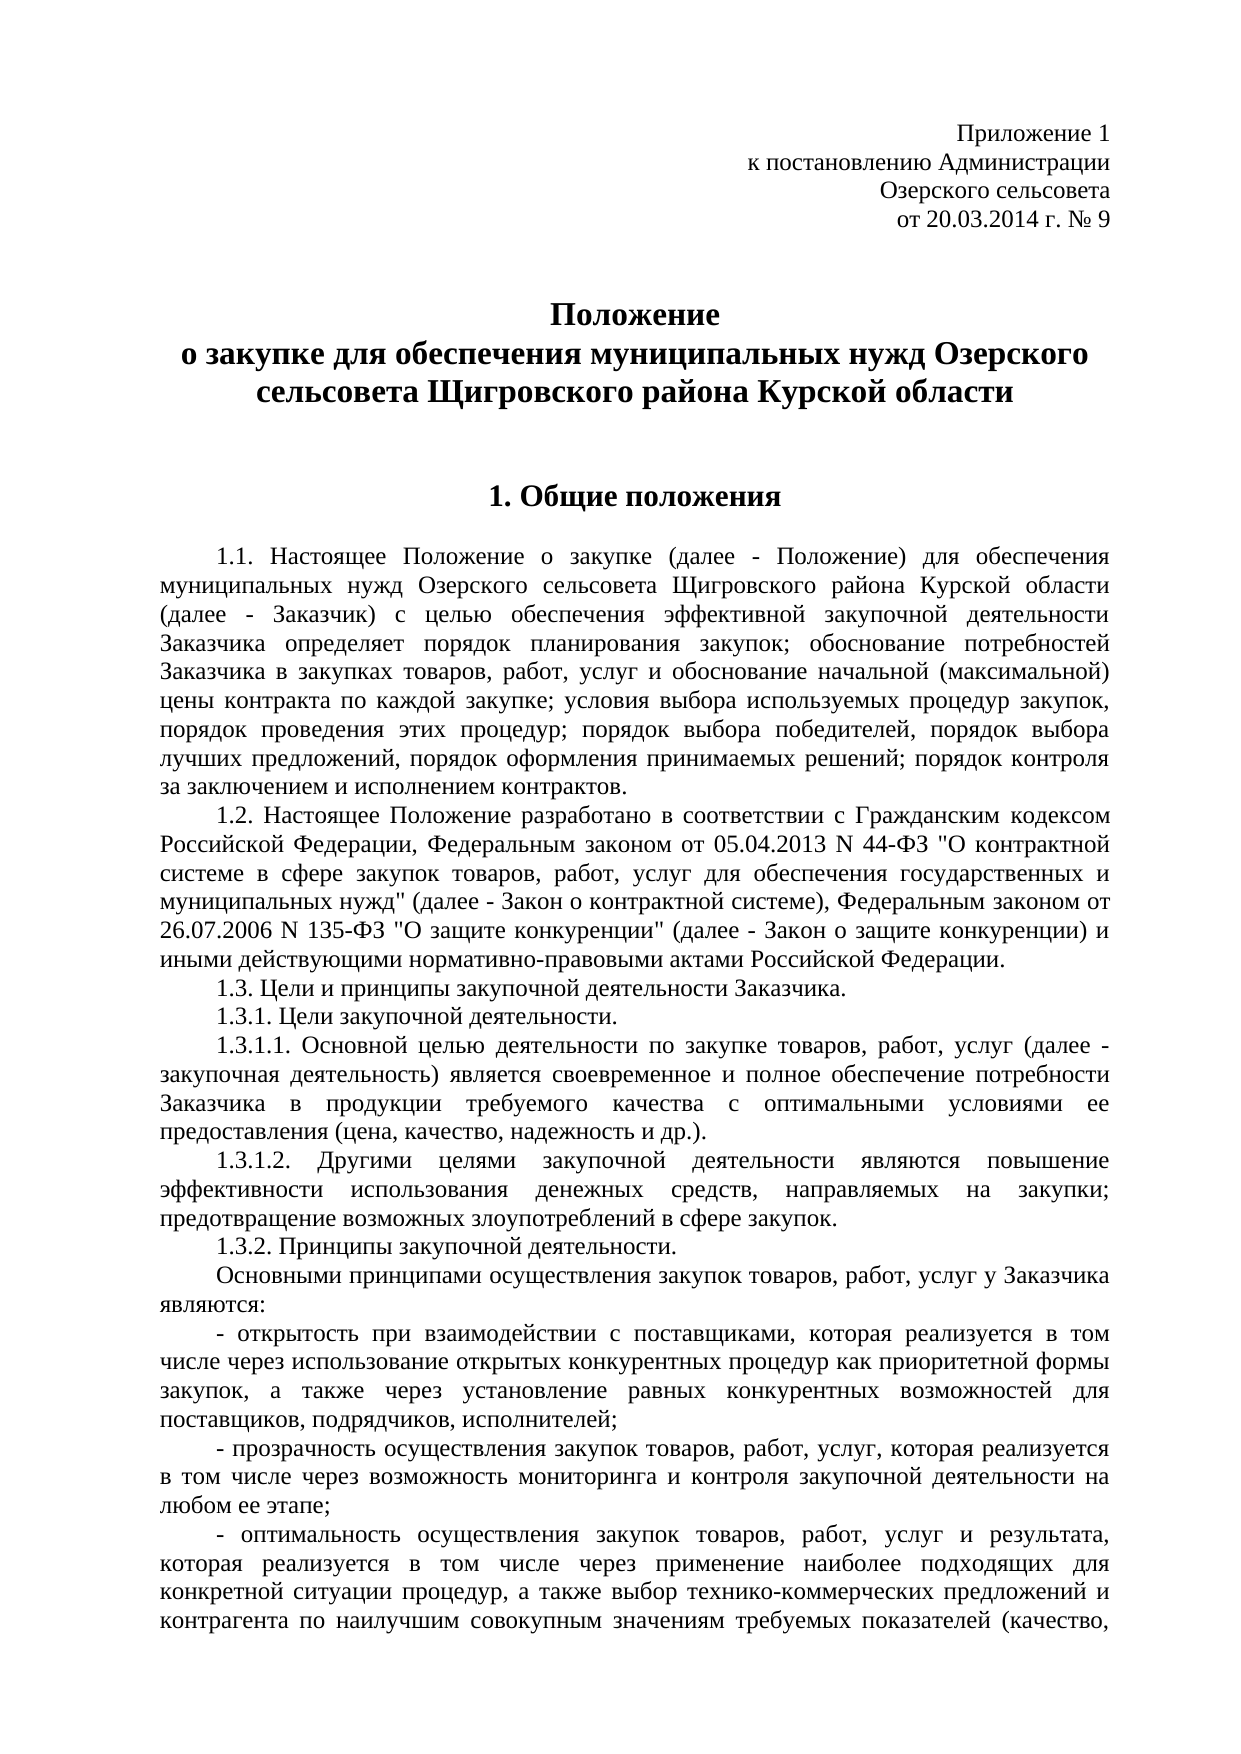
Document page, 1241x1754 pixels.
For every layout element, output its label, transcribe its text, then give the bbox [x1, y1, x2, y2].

text 1.3. Цели и принципы закупочной деятельности Заказчика. [159, 973, 1110, 1001]
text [159, 1519, 1110, 1634]
text 1.3.1.1. Основной целью деятельности по закупке товаров, работ, услуг (далее - закупочная деятельность) является своевременное и полное обеспечение потребности Заказчика в продукции требуемого качества с оптимальными условиями ее предоставления (цена, качество, надежность и др.). [159, 1030, 1110, 1145]
text Приложение 1 [159, 118, 1110, 147]
text к постановлению Администрации [159, 147, 1110, 176]
text 1.3.1. Цели закупочной деятельности. [159, 1001, 1110, 1030]
text о закупке для обеспечения муниципальных нужд Озерского сельсовета Щигровского района Курской области [159, 333, 1110, 410]
text 1.3.2. Принципы закупочной деятельности. [159, 1231, 1110, 1260]
text Положение [159, 295, 1110, 333]
text - открытость при взаимодействии с поставщиками, которая реализуется в том числе через использование открытых конкурентных процедур как приоритетной формы закупок, а также через установление равных конкурентных возможностей для поставщиков, подрядчиков, исполнителей; [159, 1318, 1110, 1433]
text 1.3.1.2. Другими целями закупочной деятельности являются повышение эффективности использования денежных средств, направляемых на закупки; предотвращение возможных злоупотреблений в сфере закупок. [159, 1145, 1110, 1231]
text Основными принципами осуществления закупок товаров, работ, услуг у Заказчика являются: [159, 1260, 1110, 1318]
text Озерского сельсовета [159, 176, 1110, 204]
text 1.1. Настоящее Положение о закупке (далее - Положение) для обеспечения муниципальных нужд Озерского сельсовета Щигровского района Курской области (далее - Заказчик) с целью обеспечения эффективной закупочной деятельности Заказчика определяет порядок планирования закупок; обоснование потребностей Заказчика в закупках товаров, работ, услуг и обоснование начальной (максимальной) цены контракта по каждой закупке; условия выбора используемых процедур закупок, порядок проведения этих процедур; порядок выбора победителей, порядок выбора лучших предложений, порядок оформления принимаемых решений; порядок контроля за заключением и исполнением контрактов. [159, 541, 1110, 800]
text 1.2. Настоящее Положение разработано в соответствии с Гражданским кодексом Российской Федерации, Федеральным законом от 05.04.2013 N 44-ФЗ "О контрактной системе в сфере закупок товаров, работ, услуг для обеспечения государственных и муниципальных нужд" (далее - Закон о контрактной системе), Федеральным законом от 26.07.2006 N 135-ФЗ "О защите конкуренции" (далее - Закон о защите конкуренции) и иными действующими нормативно-правовыми актами Российской Федерации. [159, 800, 1110, 973]
text - прозрачность осуществления закупок товаров, работ, услуг, которая реализуется в том числе через возможность мониторинга и контроля закупочной деятельности на любом ее этапе; [159, 1433, 1110, 1519]
text 1. Общие положения [159, 477, 1110, 513]
text от 20.03.2014 г. № 9 [159, 204, 1110, 233]
